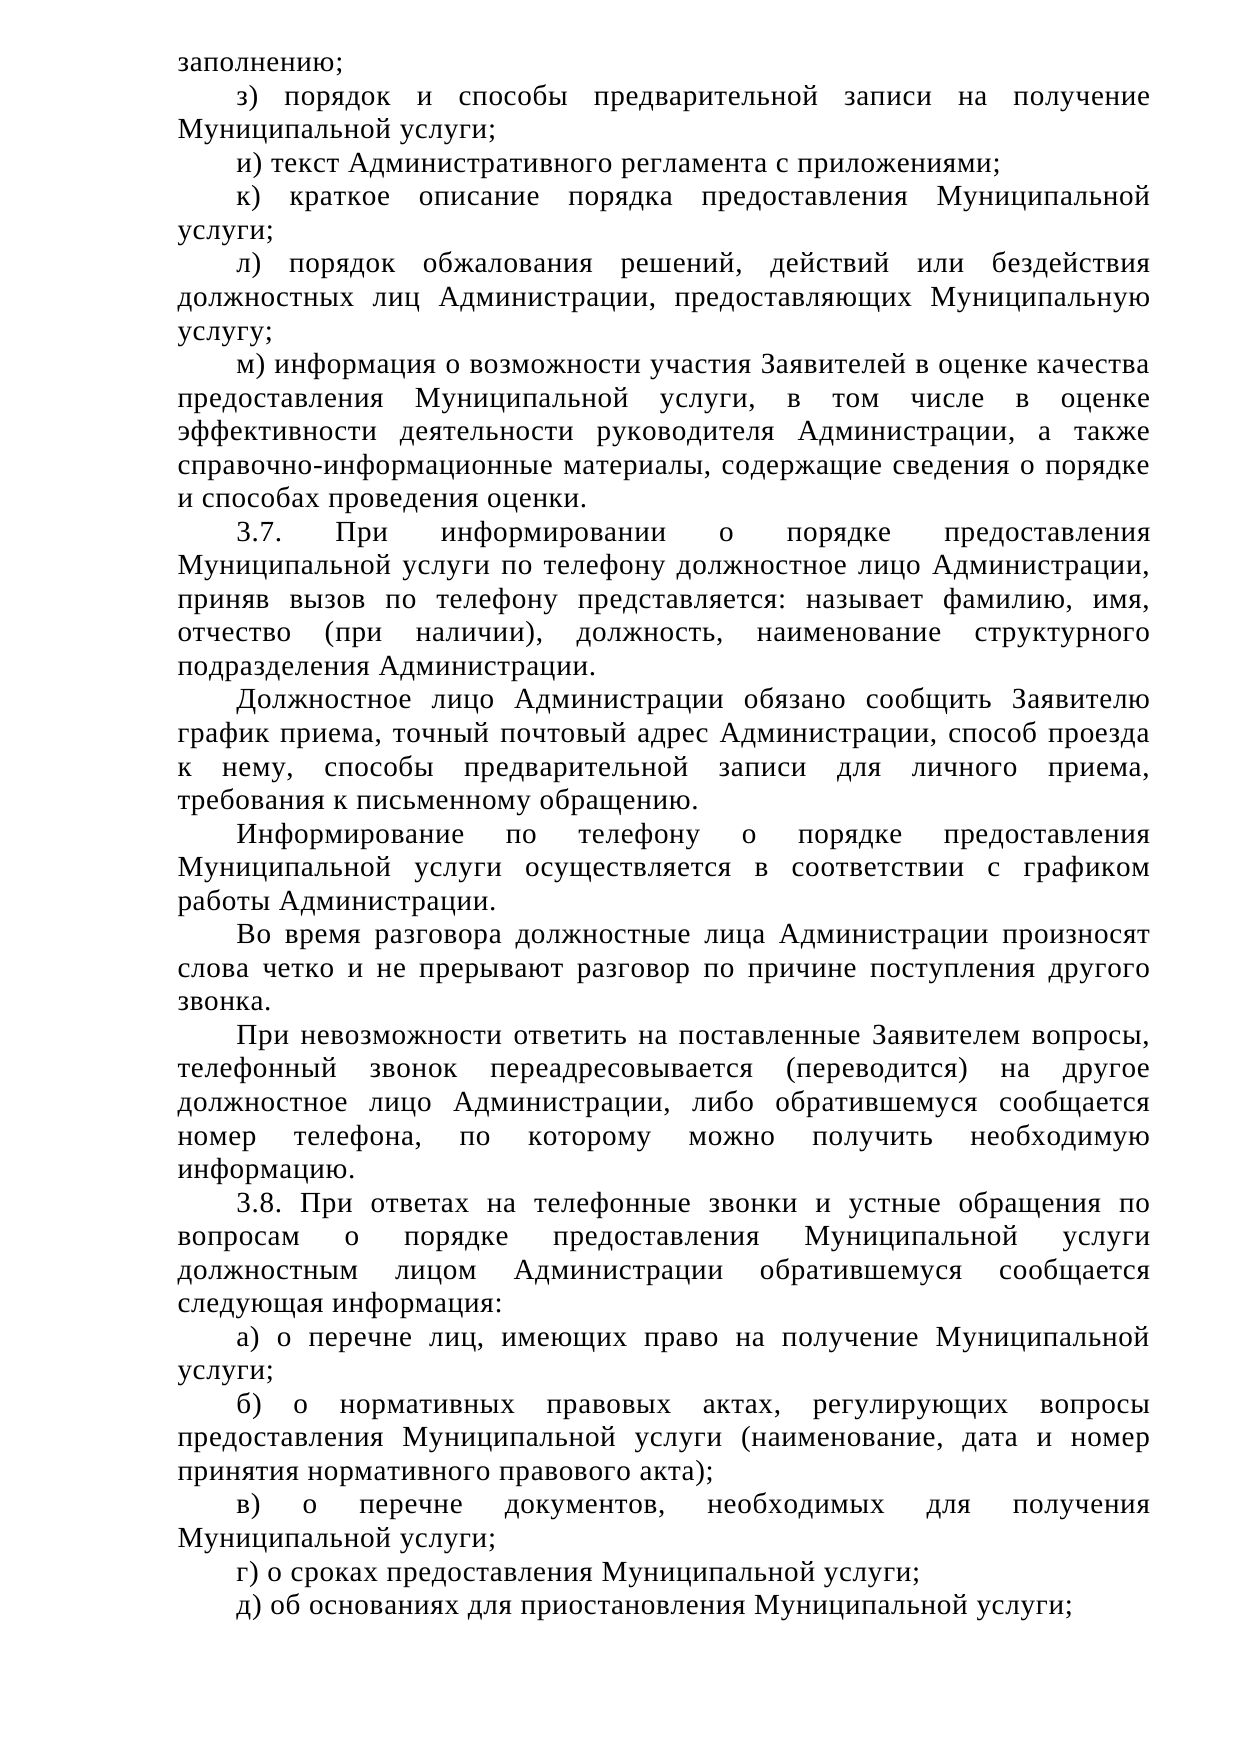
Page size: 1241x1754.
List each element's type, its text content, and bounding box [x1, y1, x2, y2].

text к) краткое описание порядка предоставления Муниципальной услуги; [177, 178, 1152, 246]
text Во время разговора должностные лица Администрации произносят слова четко и не прерывают разговор по причине поступления другого звонка. [177, 916, 1152, 1017]
text При невозможности ответить на поставленные Заявителем вопросы, телефонный звонок переадресовывается (переводится) на другое должностное лицо Администрации, либо обратившемуся сообщается номер телефона, по которому можно получить необходимую информацию. [177, 1017, 1152, 1185]
text в) о перечне документов, необходимых для получения Муниципальной услуги; [177, 1487, 1152, 1554]
text м) информация о возможности участия Заявителей в оценке качества предоставления Муниципальной услуги, в том числе в оценке эффективности деятельности руководителя Администрации, а также справочно-информационные материалы, содержащие сведения о порядке и способах проведения оценки. [177, 346, 1152, 514]
text 3.7. При информировании о порядке предоставления Муниципальной услуги по телефону должностное лицо Администрации, приняв вызов по телефону представляется: называет фамилию, имя, отчество (при наличии), должность, наименование структурного подразделения Администрации. [177, 514, 1152, 682]
text б) о нормативных правовых актах, регулирующих вопросы предоставления Муниципальной услуги (наименование, дата и номер принятия нормативного правового акта); [177, 1386, 1152, 1487]
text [177, 44, 1152, 78]
text з) порядок и способы предварительной записи на получение Муниципальной услуги; [177, 78, 1152, 145]
text и) текст Административного регламента с приложениями; [177, 145, 1152, 178]
text д) об основаниях для приостановления Муниципальной услуги; [177, 1587, 1152, 1621]
text Информирование по телефону о порядке предоставления Муниципальной услуги осуществляется в соответствии с графиком работы Администрации. [177, 816, 1152, 916]
text а) о перечне лиц, имеющих право на получение Муниципальной услуги; [177, 1319, 1152, 1386]
text Должностное лицо Администрации обязано сообщить Заявителю график приема, точный почтовый адрес Администрации, способ проезда к нему, способы предварительной записи для личного приема, требования к письменному обращению. [177, 682, 1152, 816]
text г) о сроках предоставления Муниципальной услуги; [177, 1554, 1152, 1587]
text л) порядок обжалования решений, действий или бездействия должностных лиц Администрации, предоставляющих Муниципальную услугу; [177, 246, 1152, 346]
text 3.8. При ответах на телефонные звонки и устные обращения по вопросам о порядке предоставления Муниципальной услуги должностным лицом Администрации обратившемуся сообщается следующая информация: [177, 1185, 1152, 1319]
